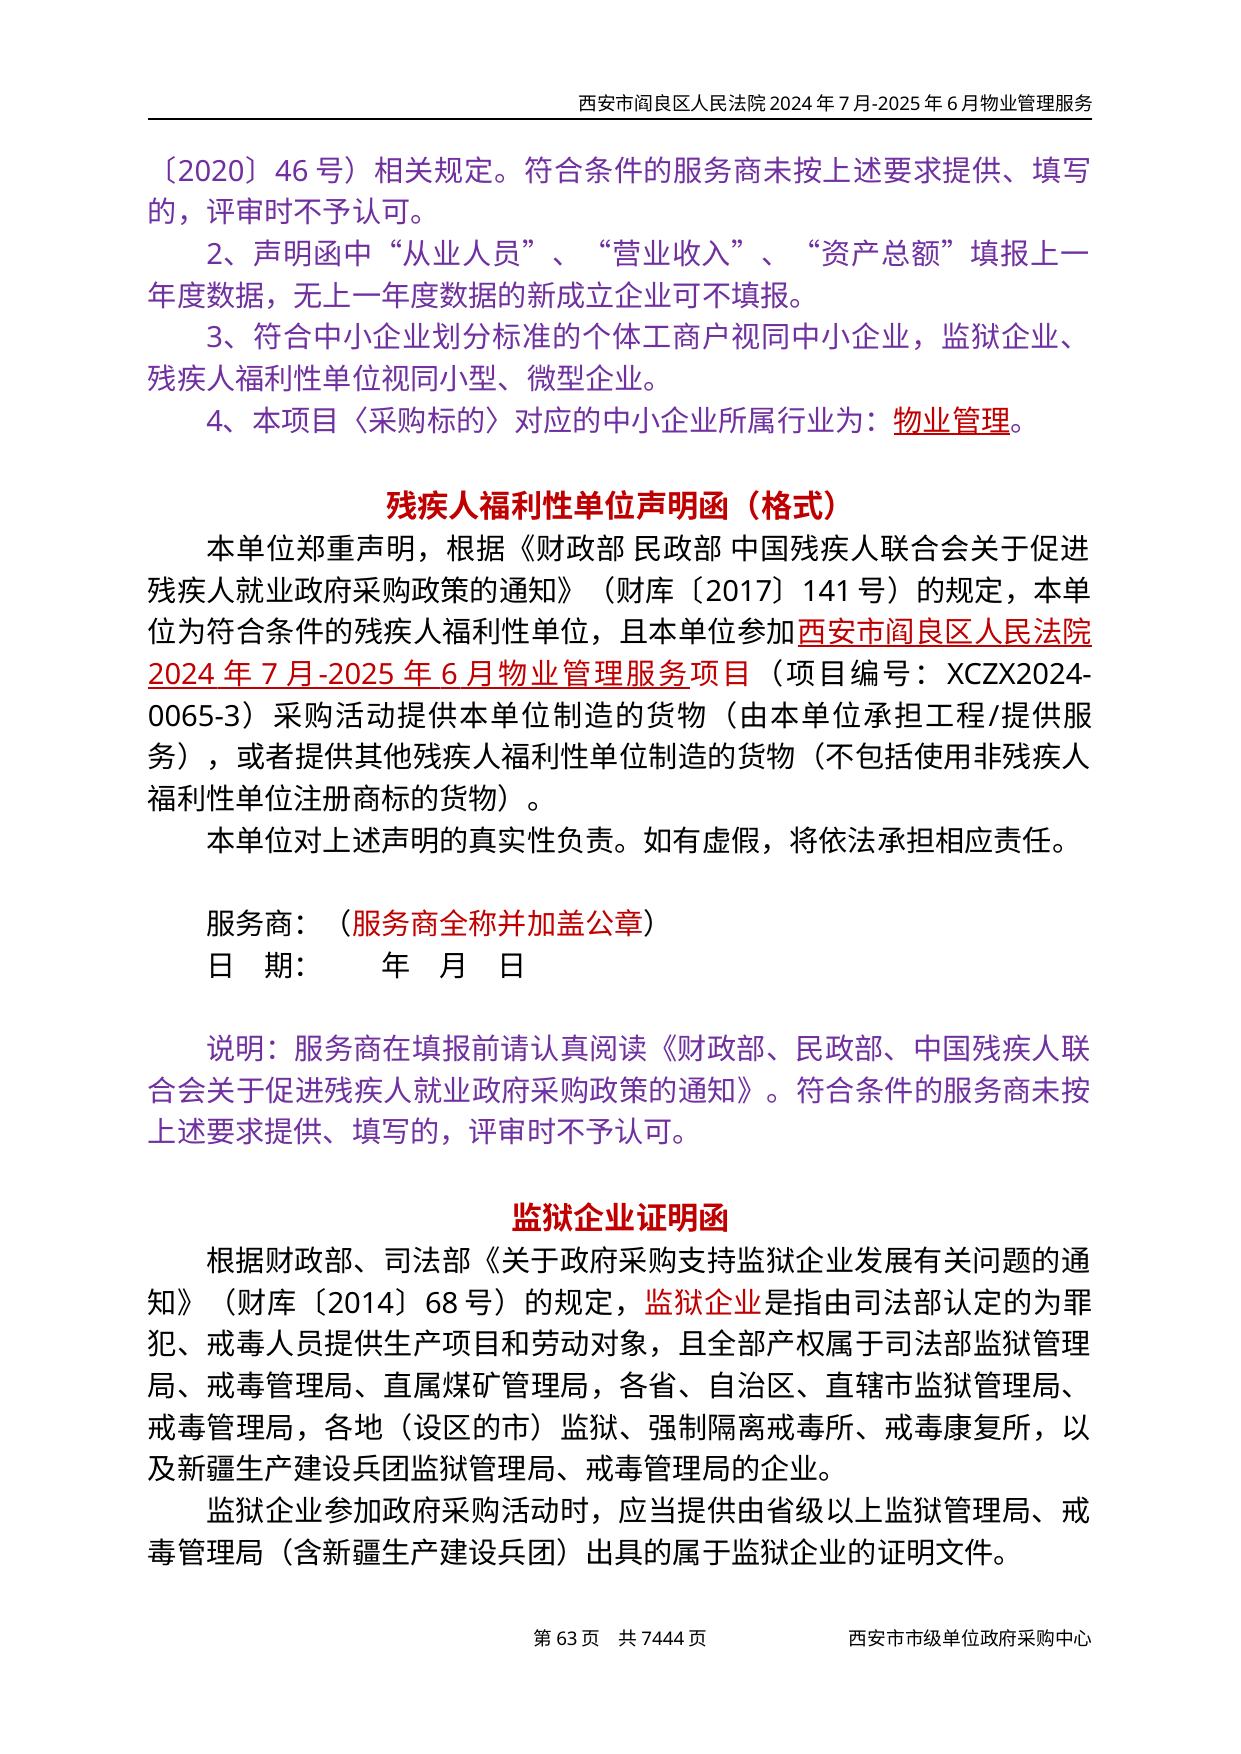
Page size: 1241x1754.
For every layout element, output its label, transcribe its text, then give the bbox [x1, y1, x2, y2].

text 监狱企业证明函 [148, 1193, 1092, 1238]
text 本单位郑重声明，根据《财政部 民政部 中国残疾人联合会关于促进残疾人就业政府采购政策的通知》（财库〔2017〕141号）的规定，本单位为符合条件的残疾人福利性单位，且本单位参加西安市阎良区人民法院2024年7月-2025年6月物业管理服务项目（项目编号：XCZX2024-0065-3）采购活动提供本单位制造的货物（由本单位承担工程/提供服务），或者提供其他残疾人福利性单位制造的货物（不包括使用非残疾人福利性单位注册商标的货物）。 [148, 526, 1092, 818]
text 4、本项目〈采购标的〉对应的中小企业所属行业为：物业管理。 [148, 398, 1092, 439]
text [148, 148, 1092, 231]
text 监狱企业参加政府采购活动时，应当提供由省级以上监狱管理局、戒毒管理局（含新疆生产建设兵团）出具的属于监狱企业的证明文件。 [148, 1488, 1092, 1571]
text 根据财政部、司法部《关于政府采购支持监狱企业发展有关问题的通知》（财库〔2014〕68号）的规定，监狱企业是指由司法部认定的为罪犯、戒毒人员提供生产项目和劳动对象，且全部产权属于司法部监狱管理局、戒毒管理局、直属煤矿管理局，各省、自治区、直辖市监狱管理局、戒毒管理局，各地（设区的市）监狱、强制隔离戒毒所、戒毒康复所，以及新疆生产建设兵团监狱管理局、戒毒管理局的企业。 [148, 1238, 1092, 1488]
text 残疾人福利性单位声明函（格式） [148, 481, 1092, 526]
text 2、声明函中“从业人员”、“营业收入”、“资产总额”填报上一年度数据，无上一年度数据的新成立企业可不填报。 [148, 231, 1092, 314]
text 本单位对上述声明的真实性负责。如有虚假，将依法承担相应责任。 [148, 818, 1092, 859]
text 服务商：（服务商全称并加盖公章） [148, 901, 1092, 943]
text 日 期： 年 月 日 [148, 943, 1092, 984]
text 说明：服务商在填报前请认真阅读《财政部、民政部、中国残疾人联合会关于促进残疾人就业政府采购政策的通知》。符合条件的服务商未按上述要求提供、填写的，评审时不予认可。 [148, 1026, 1092, 1151]
text 3、符合中小企业划分标准的个体工商户视同中小企业，监狱企业、残疾人福利性单位视同小型、微型企业。 [148, 314, 1092, 398]
